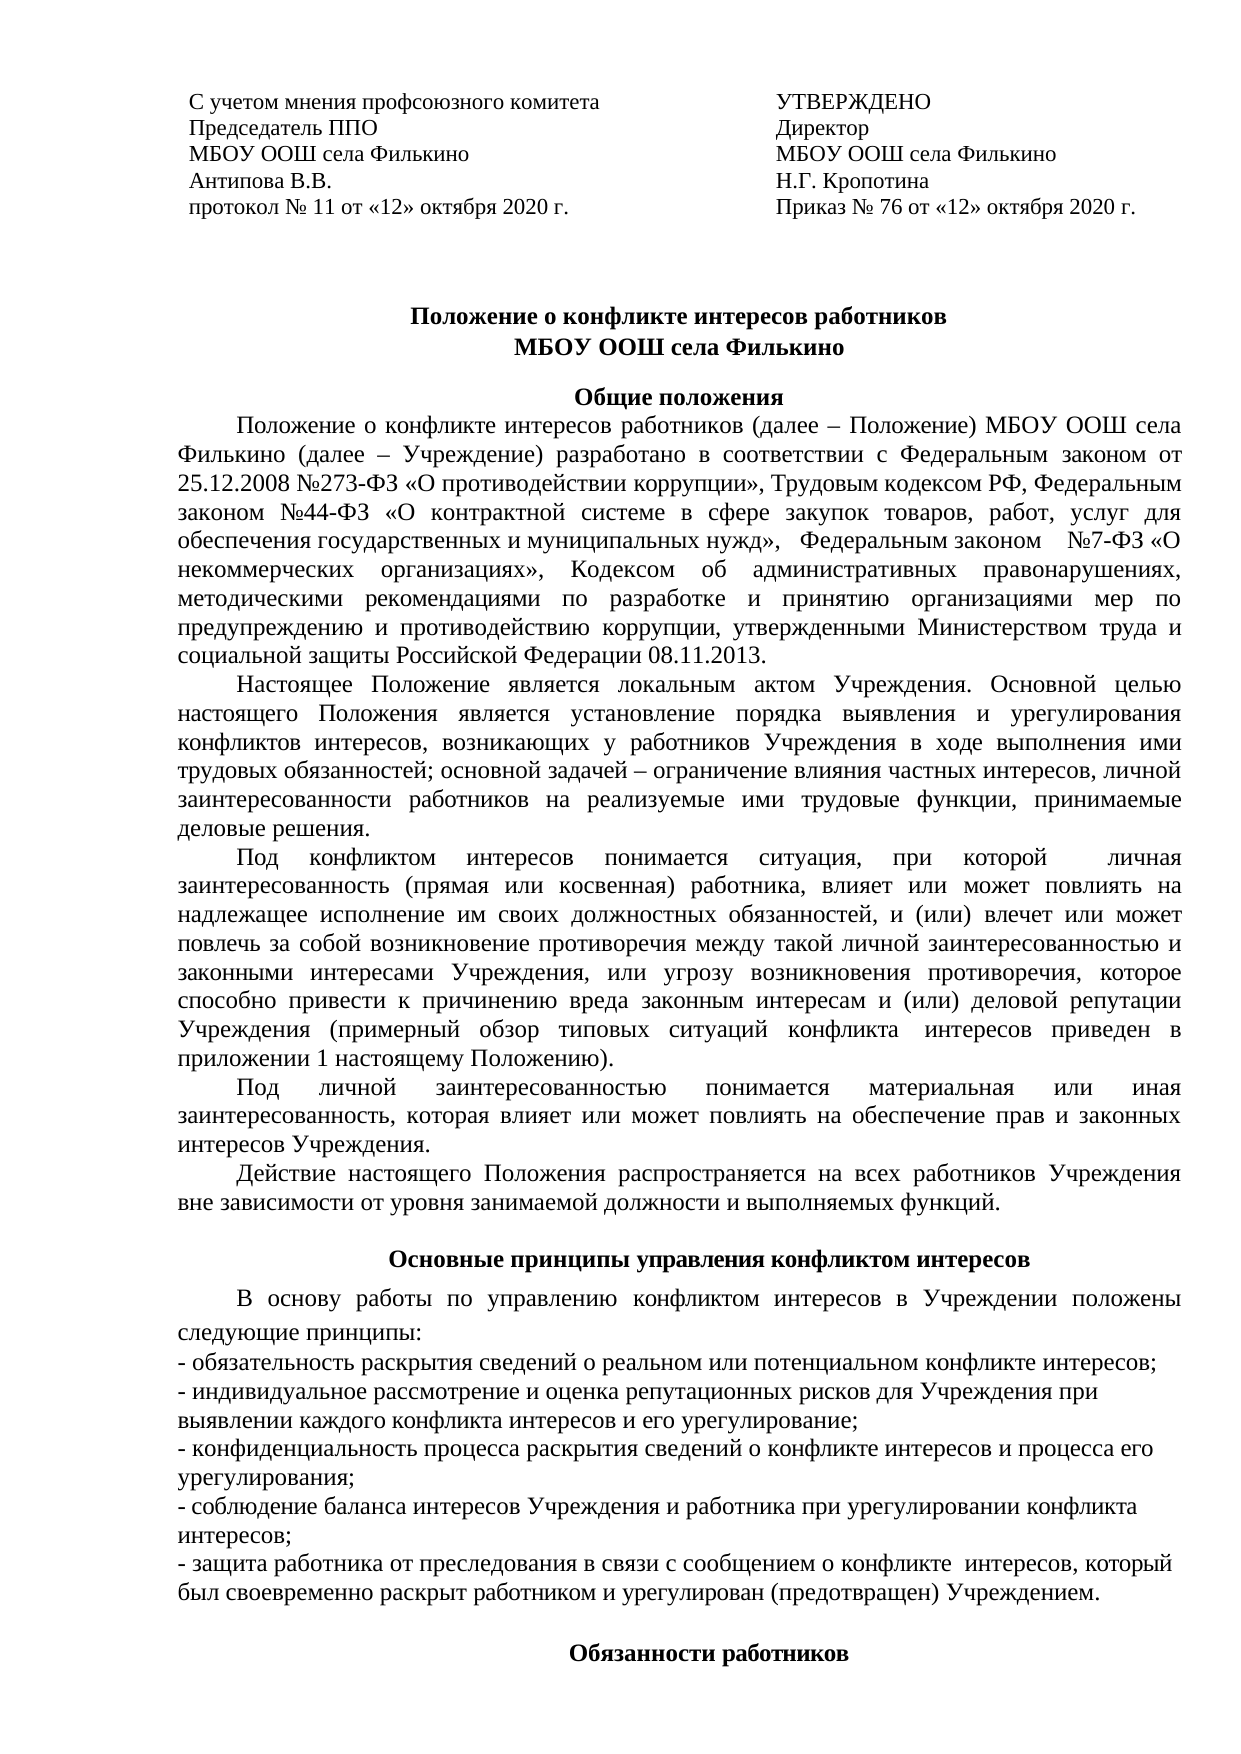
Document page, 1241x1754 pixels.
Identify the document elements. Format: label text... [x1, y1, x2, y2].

text Обязанности работников [177, 1635, 1182, 1668]
text - обязательность раскрытия сведений о реальном или потенциальном конфликте интересов; [177, 1347, 1182, 1376]
text Положение о конфликте интересов работников [202, 298, 1156, 332]
list Положение о конфликте интересов работников (далее – Положение) МБОУ ООШ села Филькино (далее – Учреждение) разработано в соответствии с Федеральным законом от 25.12.2008 №273-ФЗ «О противодействии коррупции», Трудовым кодексом РФ, Федеральным законом №44-ФЗ «О контрактной системе в сфере закупок товаров, работ, услуг для обеспечения государственных и муниципальных нужд», Федеральным законом №7-ФЗ «О некоммерческих организациях», Кодексом об административных правонарушениях, методическими рекомендациями по разработке и принятию организациями мер по предупреждению и противодействию коррупции, утвержденными Министерством труда и социальной защиты Российской Федерации 08.11.2013. [177, 411, 1182, 669]
text Под конфликтом интересов понимается ситуация, при которой личная заинтересованность (прямая или косвенная) работника, влияет или может повлиять на надлежащее исполнение им своих должностных обязанностей, и (или) влечет или может повлечь за собой возникновение противоречия между такой личной заинтересованностью и законными интересами Учреждения, или угрозу возникновения противоречия, которое способно привести к причинению вреда законным интересам и (или) деловой репутации Учреждения (примерный обзор типовых ситуаций конфликта интересов приведен в приложении 1 настоящему Положению). [177, 842, 1182, 1072]
text - конфиденциальность процесса раскрытия сведений о конфликте интересов и процесса его урегулирования; [177, 1433, 1182, 1491]
text Под личной заинтересованностью понимается материальная или иная заинтересованность, которая влияет или может повлиять на обеспечение прав и законных интересов Учреждения. [177, 1072, 1182, 1158]
text - защита работника от преследования в связи с сообщением о конфликте интересов, который был своевременно раскрыт работником и урегулирован (предотвращен) Учреждением. [177, 1548, 1182, 1606]
text - соблюдение баланса интересов Учреждения и работника при урегулировании конфликта интересов; [177, 1491, 1182, 1548]
text Основные принципы управления конфликтом интересов [177, 1244, 1182, 1273]
text Действие настоящего Положения распространяется на всех работников Учреждения вне зависимости от уровня занимаемой должности и выполняемых функций. [177, 1158, 1182, 1216]
list В основу работы по управлению конфликтом интересов в Учреждении положены следующие принципы: [177, 1280, 1182, 1347]
table_header УТВЕРЖДЕНО Директор МБОУ ООШ села Филькино Н.Г. Кропотина Приказ № 76 от «12» октября 2020 г. [764, 88, 1174, 246]
table_header С учетом мнения профсоюзного комитета Председатель ППО МБОУ ООШ села Филькино Антипова В.В. протокол № 11 от «12» октября 2020 г. [177, 88, 764, 246]
list Настоящее Положение является локальным актом Учреждения. Основной целью настоящего Положения является установление порядка выявления и урегулирования конфликтов интересов, возникающих у работников Учреждения в ходе выполнения ими трудовых обязанностей; основной задачей – ограничение влияния частных интересов, личной заинтересованности работников на реализуемые ими трудовые функции, принимаемые деловые решения. [177, 669, 1182, 842]
text Общие положения [202, 382, 1156, 411]
text МБОУ ООШ села Филькино [177, 332, 1181, 360]
text - индивидуальное рассмотрение и оценка репутационных рисков для Учреждения при выявлении каждого конфликта интересов и его урегулирование; [177, 1376, 1182, 1433]
